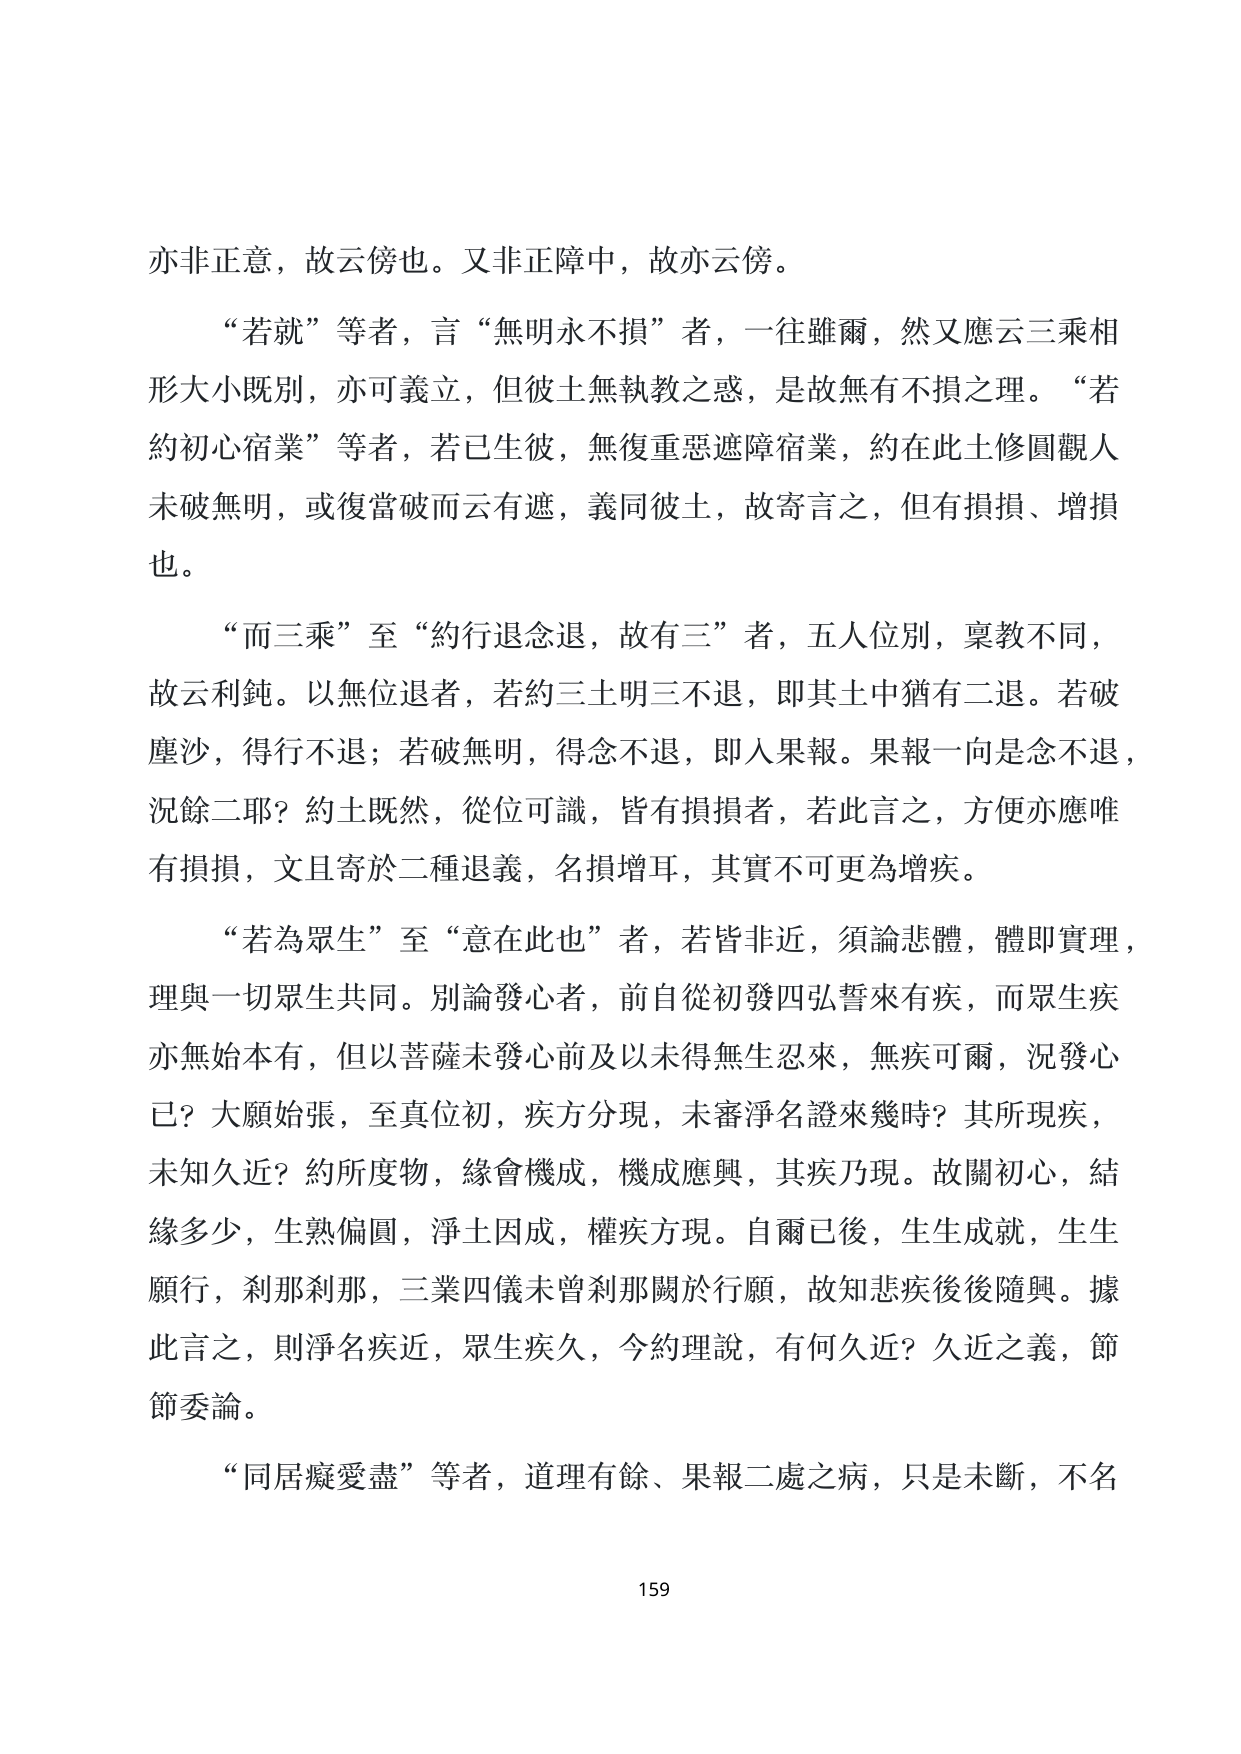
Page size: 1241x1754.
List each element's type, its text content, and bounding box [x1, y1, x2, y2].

text “若就”等者，言“無明永不損”者，一往雖爾，然又應云三乘相形大小既別，亦可義立，但彼土無執教之惑，是故無有不損之理。“若約初心宿業”等者，若已生彼，無復重惡遮障宿業，約在此土修圓觀人未破無明，或復當破而云有遮，義同彼土，故寄言之，但有損損、增損也。 [148, 295, 1122, 587]
text “同居癡愛盡”等者，道理有餘、果報二處之病，只是未斷，不名為生。今云生者，寄於麤破，細法方現，義當於生，如四正勤中未生者是。 [148, 1441, 1122, 1499]
text “若為眾生”至“意在此也”者，若皆非近，須論悲體，體即實理，理與一切眾生共同。別論發心者，前自從初發四弘誓來有疾，而眾生疾亦無始本有，但以菩薩未發心前及以未得無生忍來，無疾可爾，況發心已？大願始張，至真位初，疾方分現，未審淨名證來幾時？其所現疾，未知久近？約所度物，緣會機成，機成應興，其疾乃現。故關初心，結緣多少，生熟偏圓，淨土因成，權疾方現。自爾已後，生生成就，生生願行，剎那剎那，三業四儀未曾剎那闕於行願，故知悲疾後後隨興。據此言之，則淨名疾近，眾生疾久，今約理說，有何久近？久近之義，節節委論。 [148, 904, 1122, 1429]
text “三、中道正觀，治有餘土”至“塵沙、無明”者，有餘土中無明全在，果報土中餘無明在，雖復有餘及以全在，並為中治。言“利根”至“傍治”者，通教利根具界內惑，但修中觀，細惑未破，麤雖前除，亦非正意，故云傍也。又非正障中，故亦云傍。 [148, 224, 1122, 283]
text “而三乘”至“約行退念退，故有三”者，五人位別，稟教不同，故云利鈍。以無位退者，若約三土明三不退，即其土中猶有二退。若破塵沙，得行不退；若破無明，得念不退，即入果報。果報一向是念不退，況餘二耶？約土既然，從位可識，皆有損損者，若此言之，方便亦應唯有損損，文且寄於二種退義，名損增耳，其實不可更為增疾。 [148, 599, 1122, 891]
